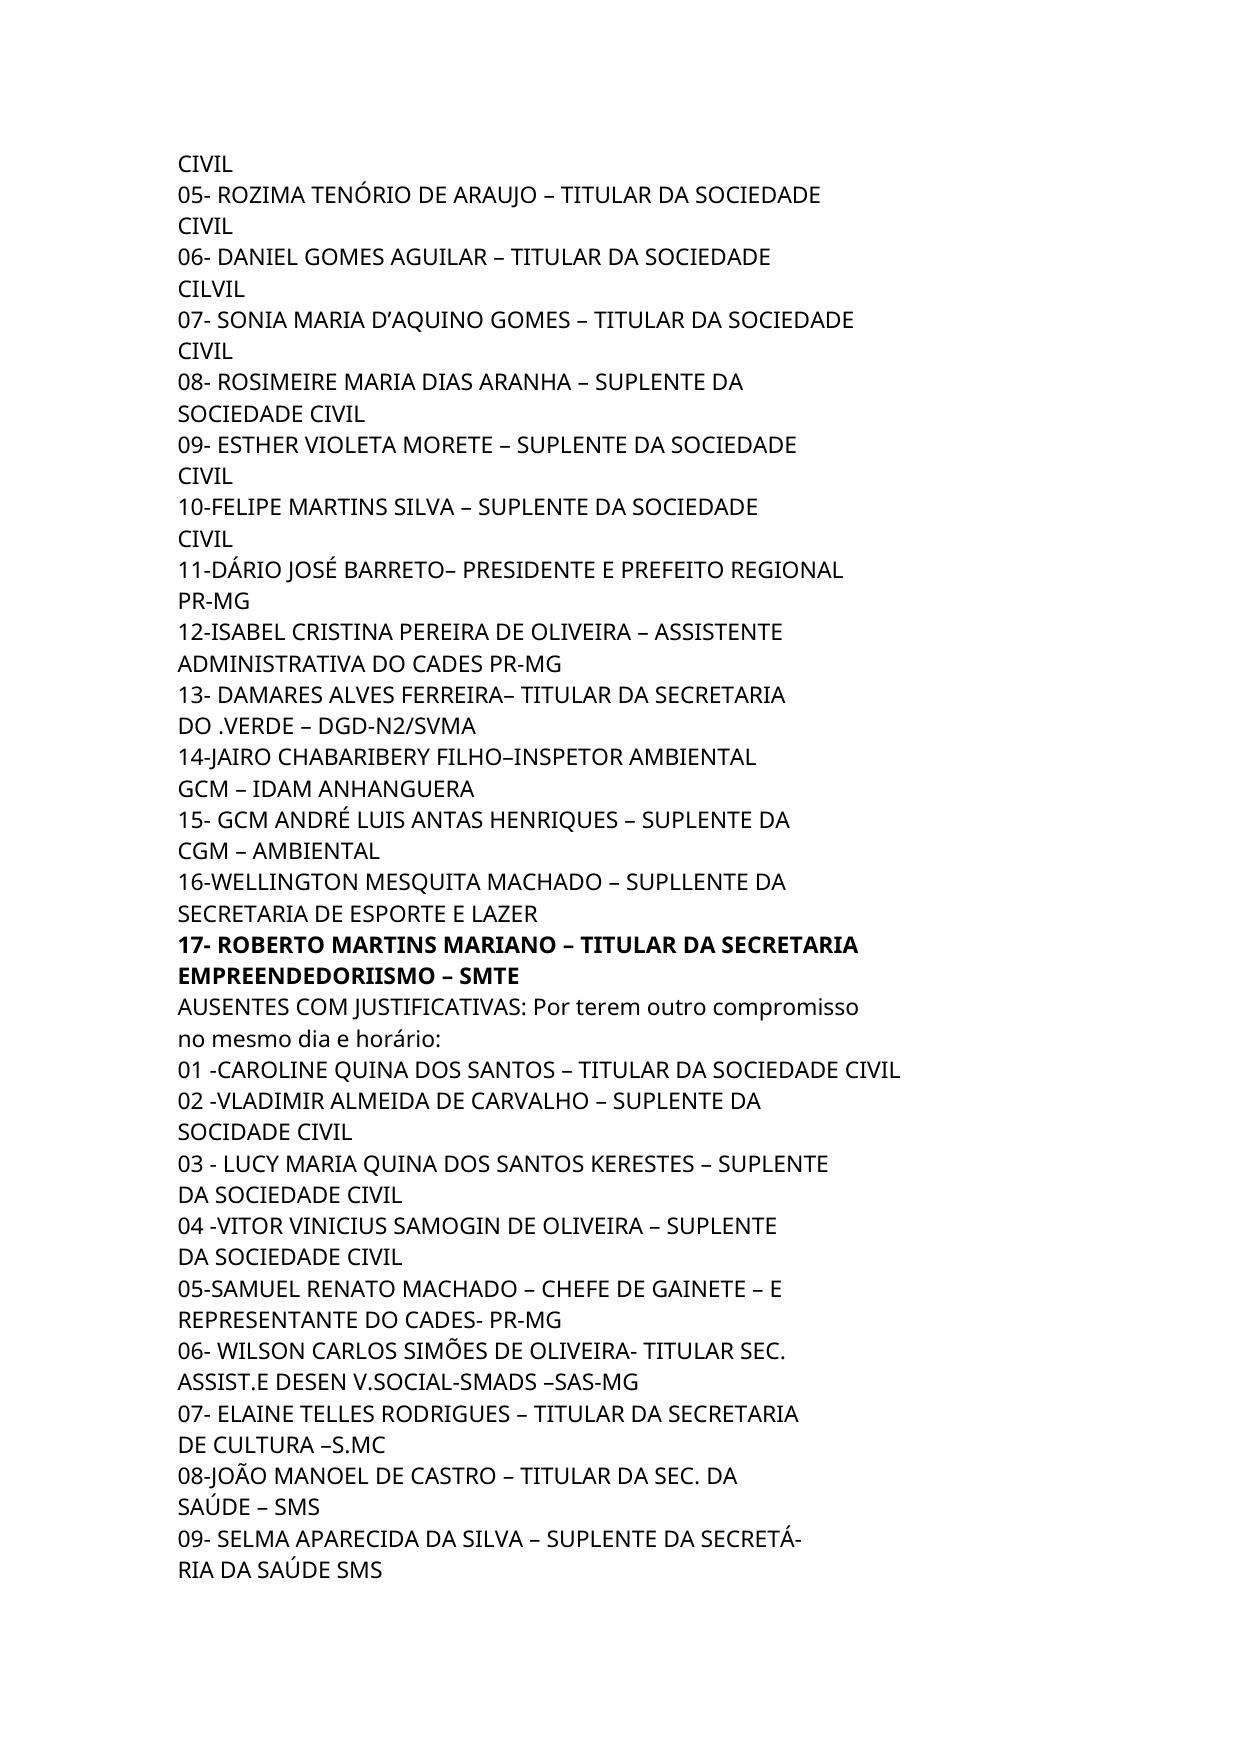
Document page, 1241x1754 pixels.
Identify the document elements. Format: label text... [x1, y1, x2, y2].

text 14-JAIRO CHABARIBERY FILHO–INSPETOR AMBIENTAL [177, 741, 1063, 773]
text 12-ISABEL CRISTINA PEREIRA DE OLIVEIRA – ASSISTENTE [177, 616, 1063, 648]
text CIVIL [177, 523, 1063, 554]
text PR-MG [177, 585, 1063, 616]
text REPRESENTANTE DO CADES- PR-MG [177, 1304, 1063, 1335]
text CGM – AMBIENTAL [177, 835, 1063, 866]
text AUSENTES COM JUSTIFICATIVAS: Por terem outro compromisso [177, 991, 1063, 1023]
text 01 -CAROLINE QUINA DOS SANTOS – TITULAR DA SOCIEDADE CIVIL [177, 1054, 1063, 1085]
text no mesmo dia e horário: [177, 1023, 1063, 1054]
text 17- ROBERTO MARTINS MARIANO – TITULAR DA SECRETARIA [177, 929, 1063, 960]
text ASSIST.E DESEN V.SOCIAL-SMADS –SAS-MG [177, 1366, 1063, 1398]
text 02 -VLADIMIR ALMEIDA DE CARVALHO – SUPLENTE DA [177, 1085, 1063, 1116]
text 10-FELIPE MARTINS SILVA – SUPLENTE DA SOCIEDADE [177, 491, 1063, 523]
text 05- ROZIMA TENÓRIO DE ARAUJO – TITULAR DA SOCIEDADE [177, 179, 1063, 210]
text DA SOCIEDADE CIVIL [177, 1241, 1063, 1273]
text SAÚDE – SMS [177, 1491, 1063, 1523]
text 08-JOÃO MANOEL DE CASTRO – TITULAR DA SEC. DA [177, 1460, 1063, 1491]
text DE CULTURA –S.MC [177, 1429, 1063, 1460]
text 04 -VITOR VINICIUS SAMOGIN DE OLIVEIRA – SUPLENTE [177, 1210, 1063, 1241]
text SOCIDADE CIVIL [177, 1116, 1063, 1148]
text 08- ROSIMEIRE MARIA DIAS ARANHA – SUPLENTE DA [177, 366, 1063, 398]
text RIA DA SAÚDE SMS [177, 1554, 1063, 1585]
text CIVIL [177, 460, 1063, 491]
text 03 - LUCY MARIA QUINA DOS SANTOS KERESTES – SUPLENTE [177, 1148, 1063, 1179]
text 07- SONIA MARIA D’AQUINO GOMES – TITULAR DA SOCIEDADE [177, 304, 1063, 335]
text 13- DAMARES ALVES FERREIRA– TITULAR DA SECRETARIA [177, 679, 1063, 710]
text 16-WELLINGTON MESQUITA MACHADO – SUPLLENTE DA [177, 866, 1063, 898]
text CIVIL [177, 148, 1063, 179]
text EMPREENDEDORIISMO – SMTE [177, 960, 1063, 991]
text SOCIEDADE CIVIL [177, 398, 1063, 429]
text 11-DÁRIO JOSÉ BARRETO– PRESIDENTE E PREFEITO REGIONAL [177, 554, 1063, 585]
text 07- ELAINE TELLES RODRIGUES – TITULAR DA SECRETARIA [177, 1398, 1063, 1429]
text CIVIL [177, 210, 1063, 241]
text SECRETARIA DE ESPORTE E LAZER [177, 898, 1063, 929]
text ADMINISTRATIVA DO CADES PR-MG [177, 648, 1063, 679]
text DO .VERDE – DGD-N2/SVMA [177, 710, 1063, 741]
text 15- GCM ANDRÉ LUIS ANTAS HENRIQUES – SUPLENTE DA [177, 804, 1063, 835]
text GCM – IDAM ANHANGUERA [177, 773, 1063, 804]
text 09- ESTHER VIOLETA MORETE – SUPLENTE DA SOCIEDADE [177, 429, 1063, 460]
text CILVIL [177, 273, 1063, 304]
text 06- DANIEL GOMES AGUILAR – TITULAR DA SOCIEDADE [177, 241, 1063, 273]
text DA SOCIEDADE CIVIL [177, 1179, 1063, 1210]
text 09- SELMA APARECIDA DA SILVA – SUPLENTE DA SECRETÁ- [177, 1523, 1063, 1554]
text CIVIL [177, 335, 1063, 366]
text 06- WILSON CARLOS SIMÕES DE OLIVEIRA- TITULAR SEC. [177, 1335, 1063, 1366]
text 05-SAMUEL RENATO MACHADO – CHEFE DE GAINETE – E [177, 1273, 1063, 1304]
